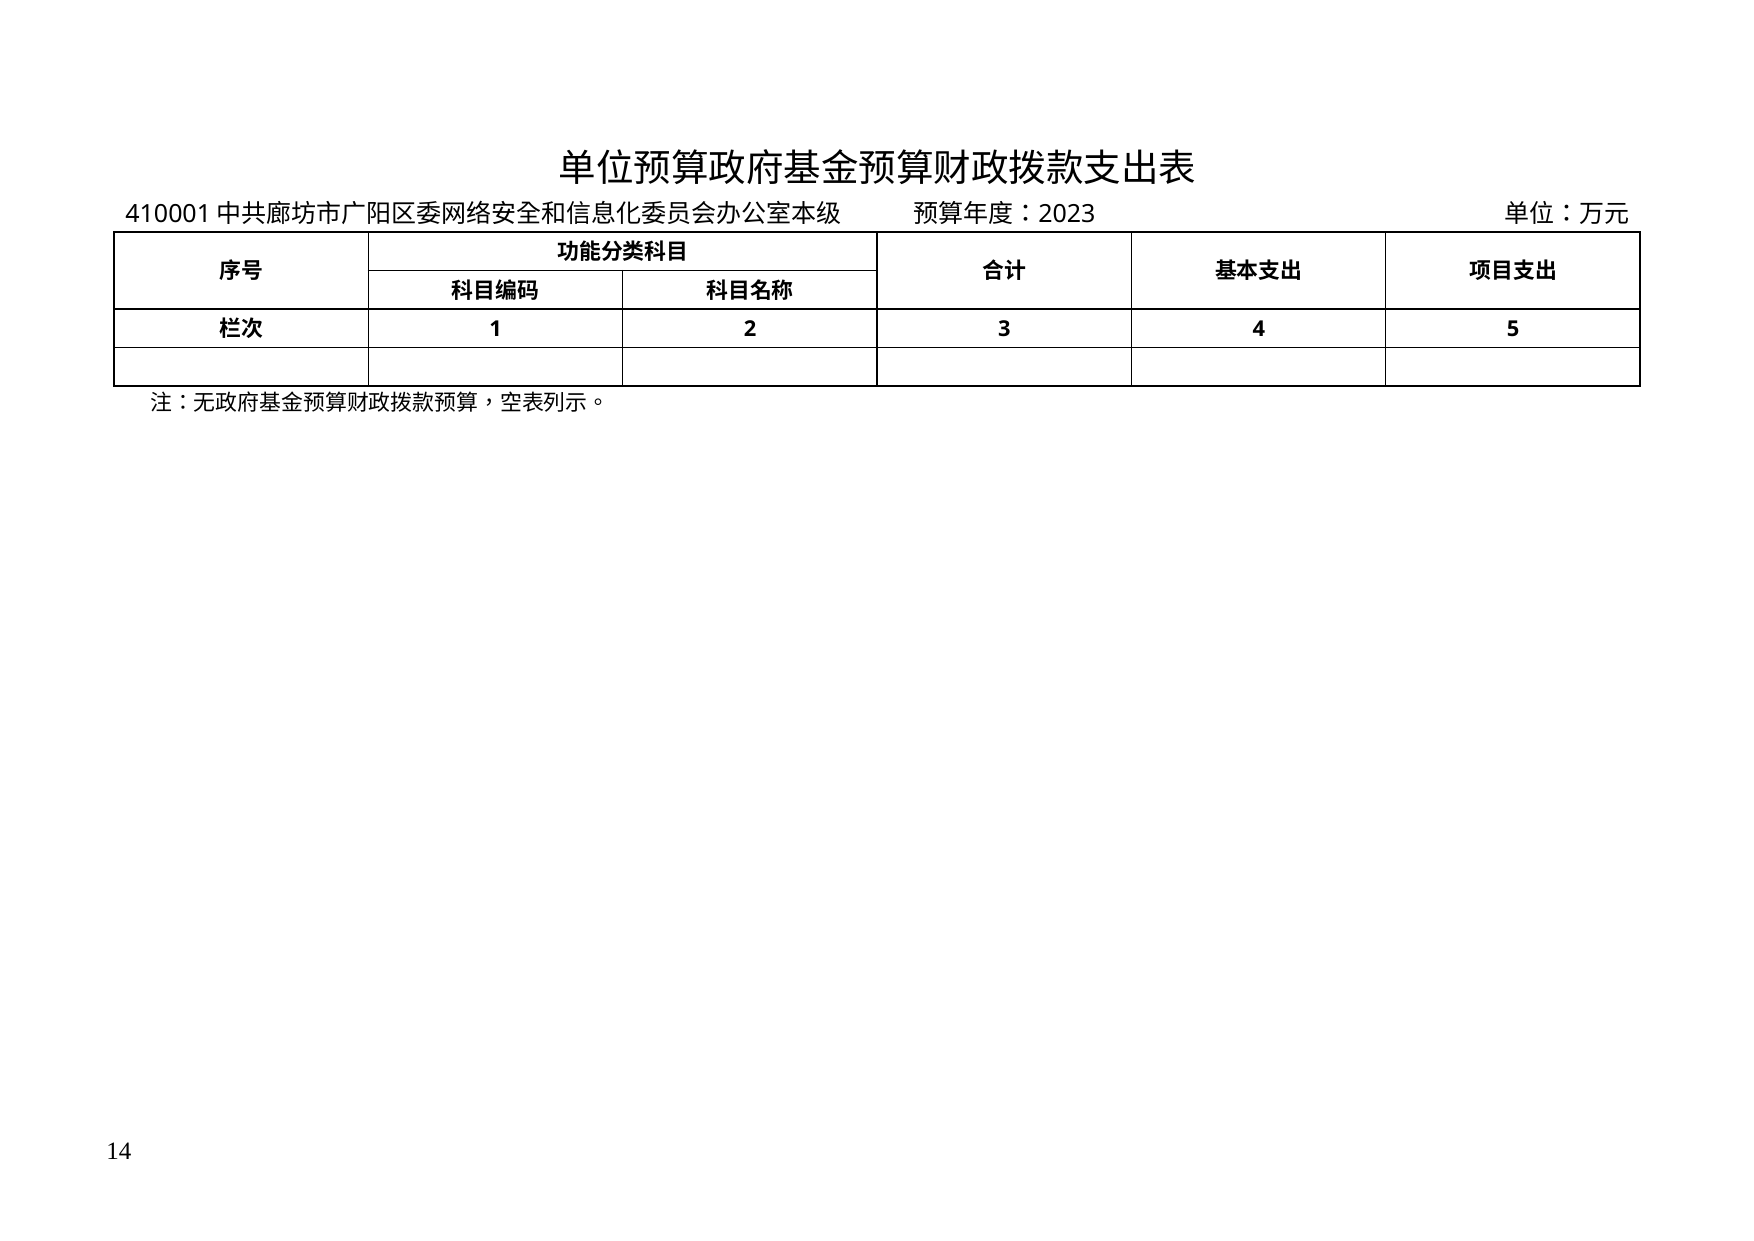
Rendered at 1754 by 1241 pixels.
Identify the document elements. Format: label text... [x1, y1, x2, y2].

table_header 单位：万元 [1132, 195, 1639, 231]
table_cell [1386, 348, 1639, 385]
table_cell [115, 348, 368, 385]
table_cell 科目编码 [369, 271, 622, 308]
table_cell [878, 348, 1131, 385]
table_cell 5 [1386, 310, 1639, 347]
text 注：无政府基金预算财政拨款预算，空表列示。 [106, 387, 1648, 416]
table_header 410001中共廊坊市广阳区委网络安全和信息化委员会办公室本级 [115, 195, 876, 231]
table_cell 序号 [115, 233, 368, 308]
table_cell 4 [1132, 310, 1385, 347]
table_cell [623, 348, 876, 385]
table_header 预算年度：2023 [878, 195, 1131, 231]
table_cell 1 [369, 310, 622, 347]
table_cell 栏次 [115, 310, 368, 347]
table_cell 合计 [878, 233, 1131, 308]
table_cell 基本支出 [1132, 233, 1385, 308]
table_cell 2 [623, 310, 876, 347]
table_cell 项目支出 [1386, 233, 1639, 308]
table_cell 3 [878, 310, 1131, 347]
table_cell 科目名称 [623, 271, 876, 308]
table_cell [1132, 348, 1385, 385]
table_cell [369, 348, 622, 385]
text 单位预算政府基金预算财政拨款支出表 [106, 142, 1648, 193]
table_cell 功能分类科目 [369, 233, 876, 270]
